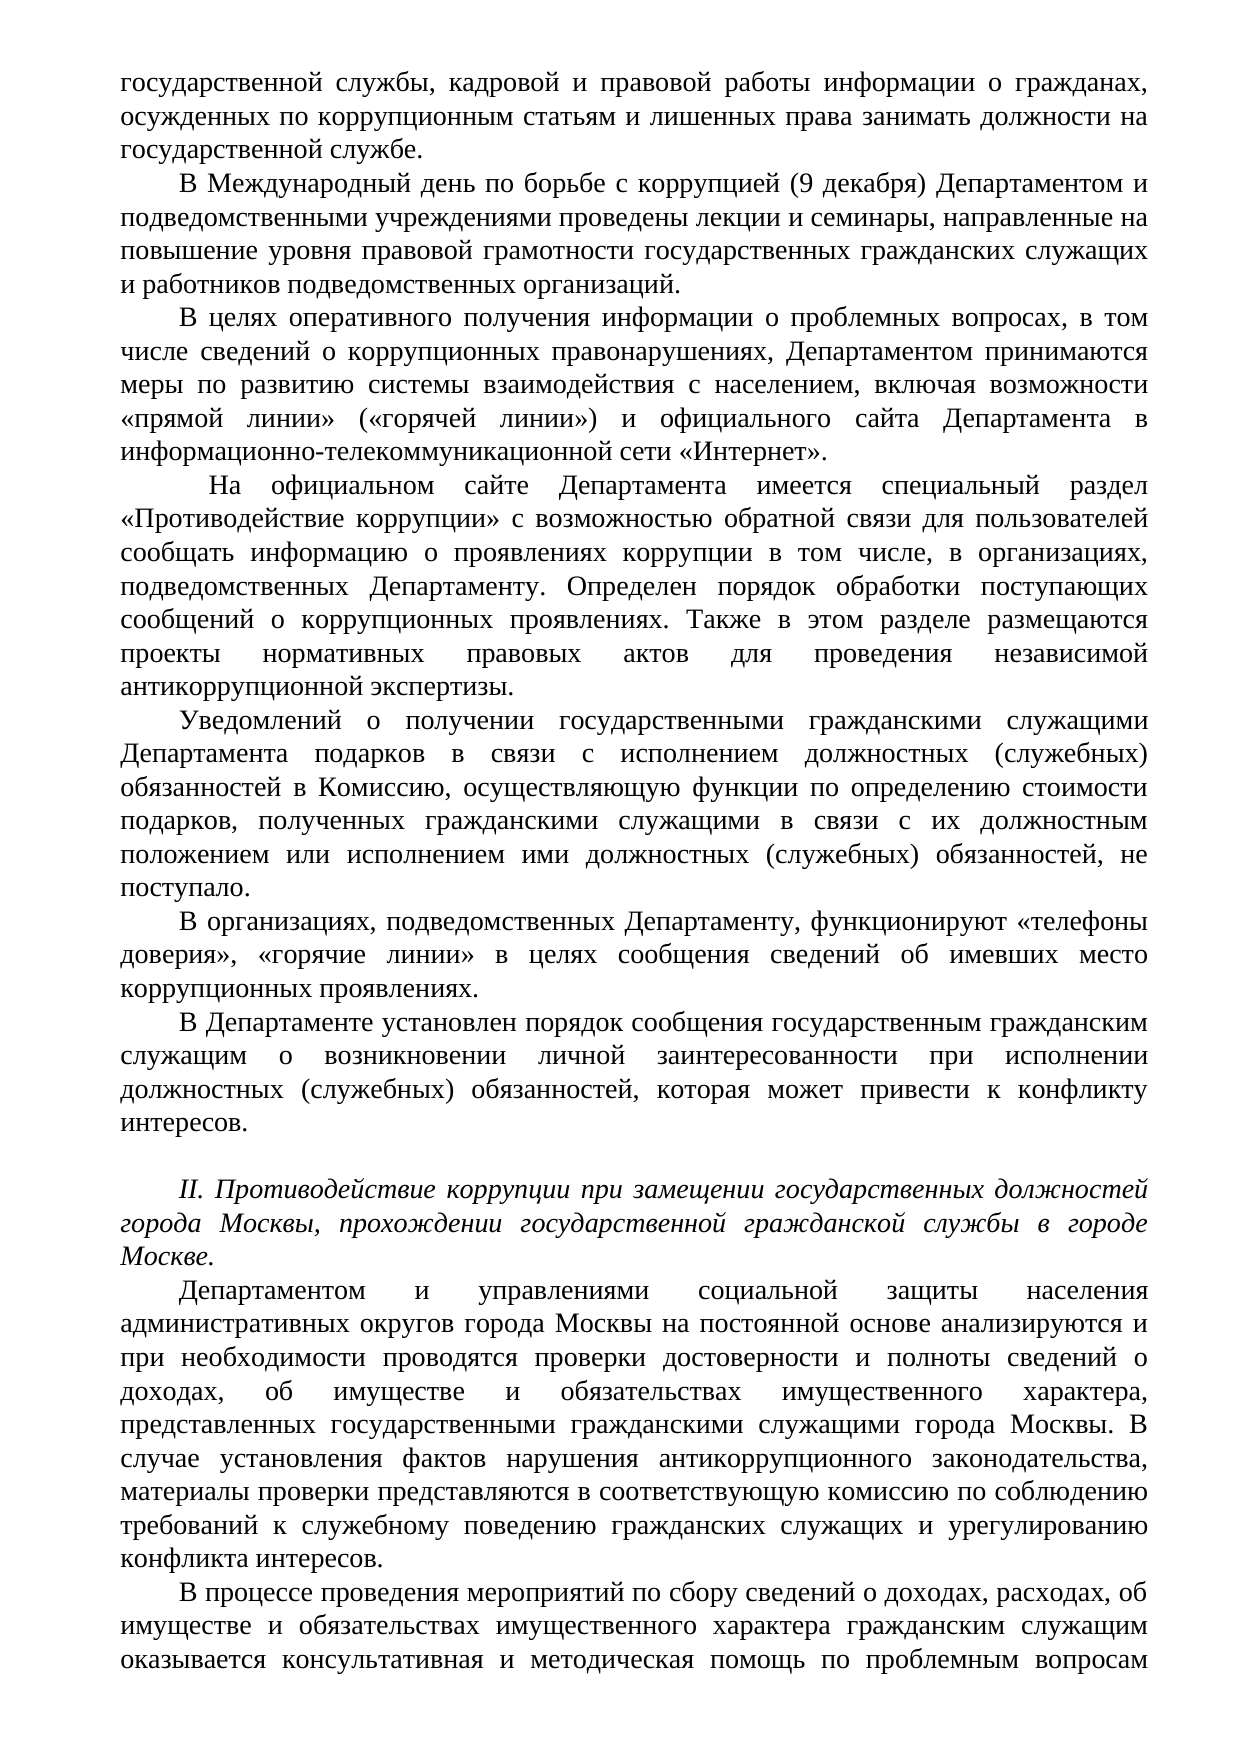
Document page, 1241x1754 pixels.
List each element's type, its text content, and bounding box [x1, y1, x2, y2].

text В целях оперативного получения информации о проблемных вопросах, в том числе сведений о коррупционных правонарушениях, Департаментом принимаются меры по развитию системы взаимодействия с населением, включая возможности «прямой линии» («горячей линии») и официального сайта Департамента в информационно-телекоммуникационной сети «Интернет». [120, 300, 1149, 467]
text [120, 65, 1149, 166]
text II. Противодействие коррупции при замещении государственных должностей города Москвы, прохождении государственной гражданской службы в городе Москве. [120, 1172, 1149, 1272]
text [120, 1574, 1149, 1675]
text В организациях, подведомственных Департаменту, функционируют «телефоны доверия», «горячие линии» в целях сообщения сведений об имевших место коррупционных проявлениях. [120, 903, 1149, 1004]
text Уведомлений о получении государственными гражданскими служащими Департамента подарков в связи с исполнением должностных (служебных) обязанностей в Комиссию, осуществляющую функции по определению стоимости подарков, полученных гражданскими служащими в связи с их должностным положением или исполнением ими должностных (служебных) обязанностей, не поступало. [120, 702, 1149, 903]
text Департаментом и управлениями социальной защиты населения административных округов города Москвы на постоянной основе анализируются и при необходимости проводятся проверки достоверности и полноты сведений о доходах, об имуществе и обязательствах имущественного характера, представленных государственными гражданскими служащими города Москвы. В случае установления фактов нарушения антикоррупционного законодательства, материалы проверки представляются в соответствующую комиссию по соблюдению требований к служебному поведению гражданских служащих и урегулированию конфликта интересов. [120, 1272, 1149, 1574]
text В Департаменте установлен порядок сообщения государственным гражданским служащим о возникновении личной заинтересованности при исполнении должностных (служебных) обязанностей, которая может привести к конфликту интересов. [120, 1004, 1149, 1138]
text В Международный день по борьбе с коррупцией (9 декабря) Департаментом и подведомственными учреждениями проведены лекции и семинары, направленные на повышение уровня правовой грамотности государственных гражданских служащих и работников подведомственных организаций. [120, 166, 1149, 300]
text На официальном сайте Департамента имеется специальный раздел «Противодействие коррупции» с возможностью обратной связи для пользователей сообщать информацию о проявлениях коррупции в том числе, в организациях, подведомственных Департаменту. Определен порядок обработки поступающих сообщений о коррупционных проявлениях. Также в этом разделе размещаются проекты нормативных правовых актов для проведения независимой антикоррупционной экспертизы. [120, 467, 1149, 702]
